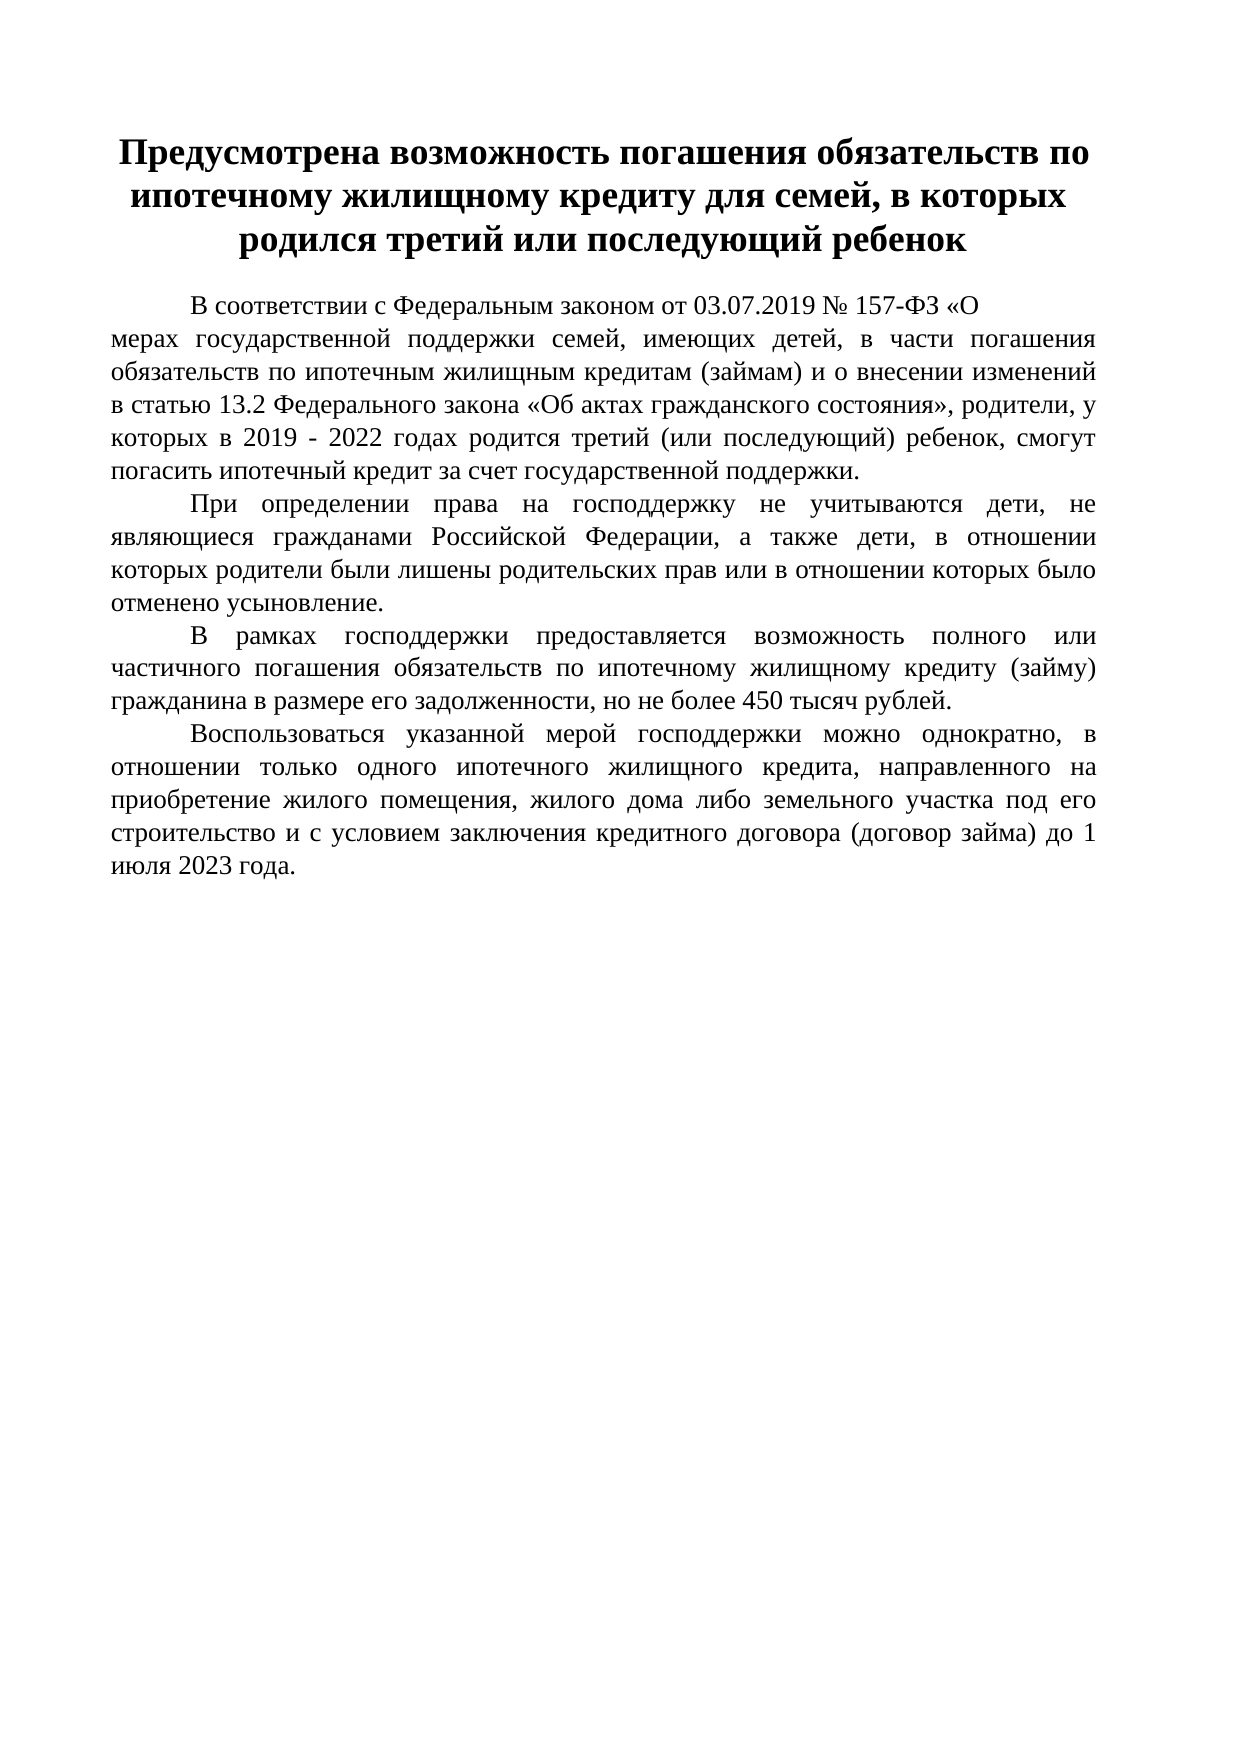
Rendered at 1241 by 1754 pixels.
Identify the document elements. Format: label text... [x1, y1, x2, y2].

text мерах государственной поддержки семей, имеющих детей, в части погашения обязательств по ипотечным жилищным кредитам (займам) и о внесении изменений в статью 13.2 Федерального закона «Об актах гражданского состояния», родители, у которых в 2019 - 2022 годах родится третий (или последующий) ребенок, смогут погасить ипотечный кредит за счет государственной поддержки. [111, 321, 1097, 486]
text В рамках господдержки предоставляется возможность полного или частичного погашения обязательств по ипотечному жилищному кредиту (займу) гражданина в размере его задолженности, но не более 450 тысяч рублей. [111, 618, 1097, 716]
text В соответствии с Федеральным законом от 03.07.2019 № 157-ФЗ «О [111, 288, 1097, 321]
text ипотечному жилищному кредиту для семей, в которых родился третий или последующий ребенок [111, 173, 1095, 259]
text При определении права на господдержку не учитываются дети, не являющиеся гражданами Российской Федерации, а также дети, в отношении которых родители были лишены родительских прав или в отношении которых было отменено усыновление. [111, 486, 1097, 618]
text Воспользоваться указанной мерой господдержки можно однократно, в отношении только одного ипотечного жилищного кредита, направленного на приобретение жилого помещения, жилого дома либо земельного участка под его строительство и с условием заключения кредитного договора (договор займа) до 1 июля 2023 года. [111, 716, 1097, 881]
text Предусмотрена возможность погашения обязательств по [111, 130, 1097, 173]
